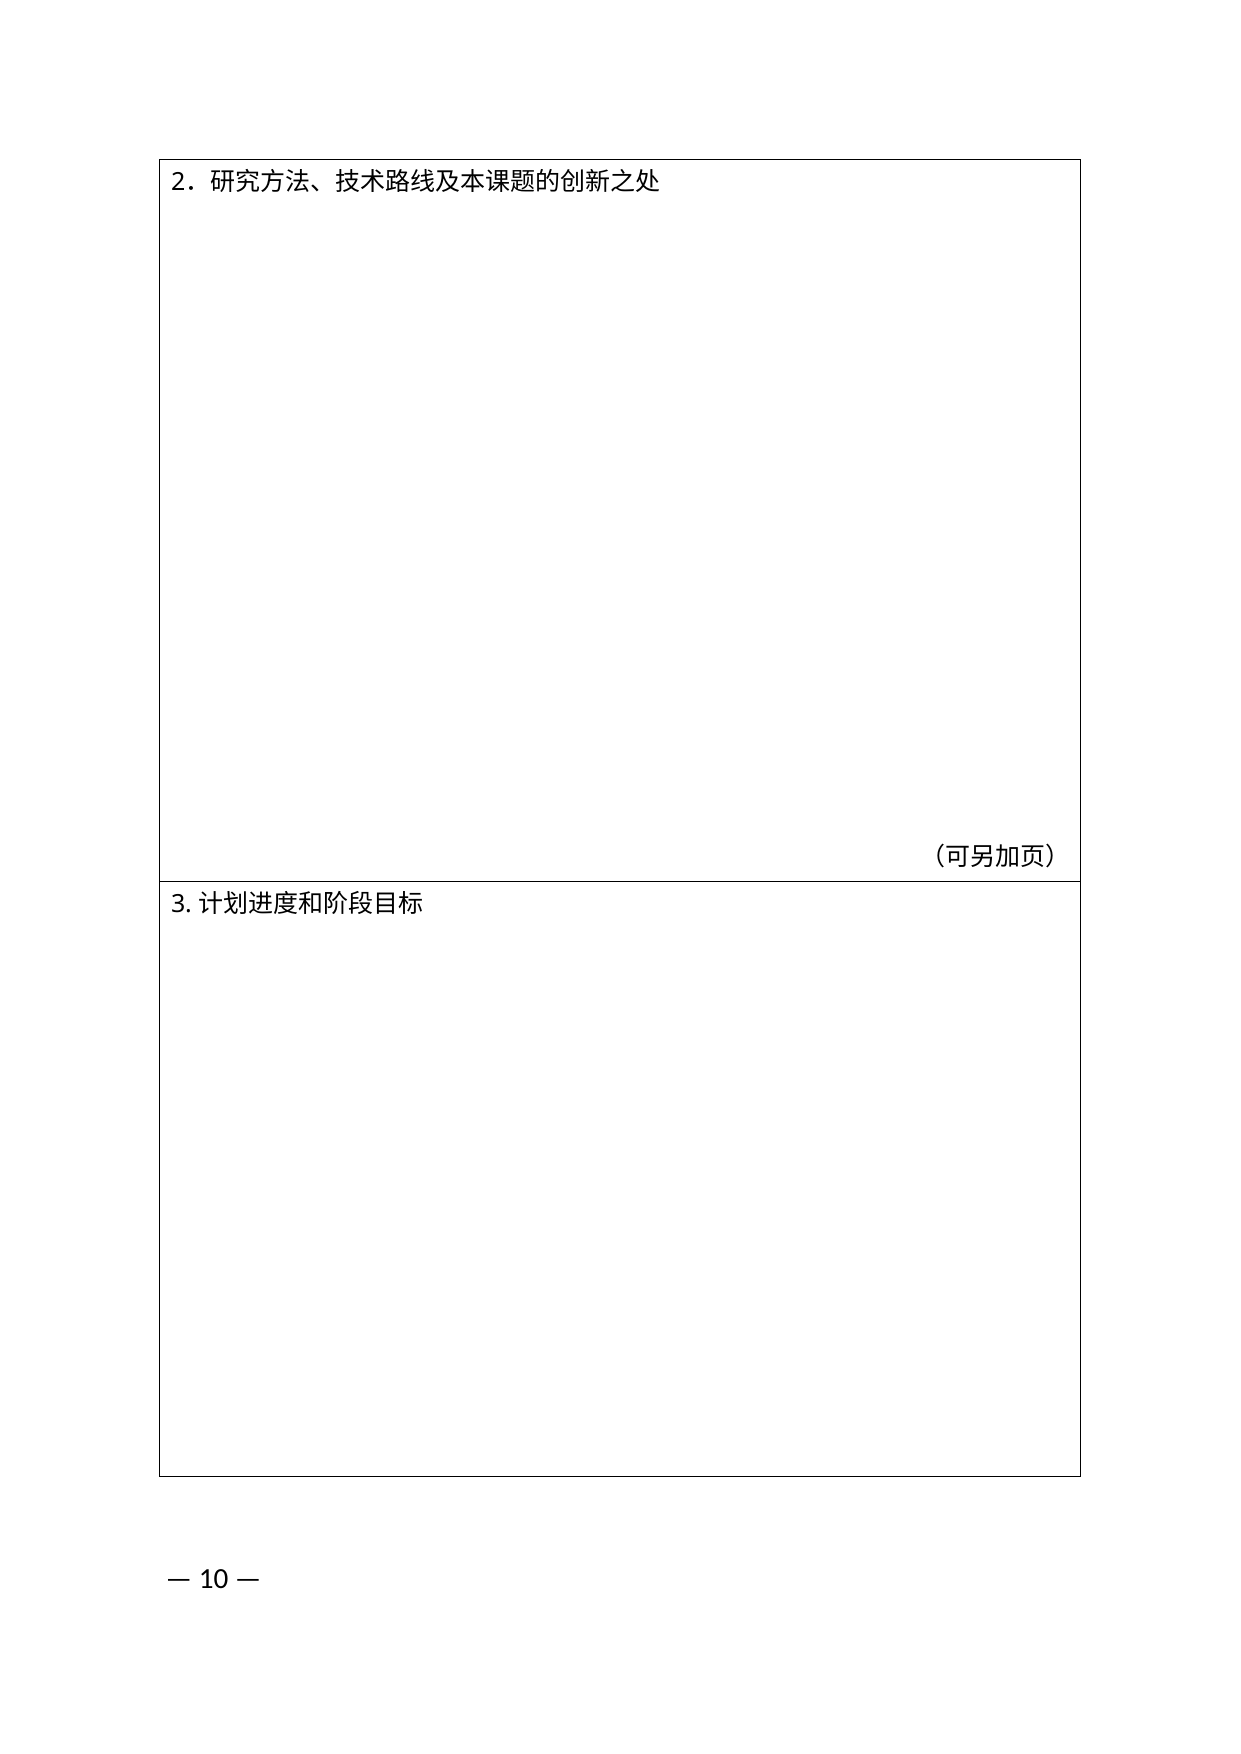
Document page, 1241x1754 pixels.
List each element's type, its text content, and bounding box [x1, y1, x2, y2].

table_cell 2．研究方法、技术路线及本课题的创新之处 （可另加页） [160, 160, 1080, 881]
table_cell 3. 计划进度和阶段目标 [160, 882, 1080, 1476]
